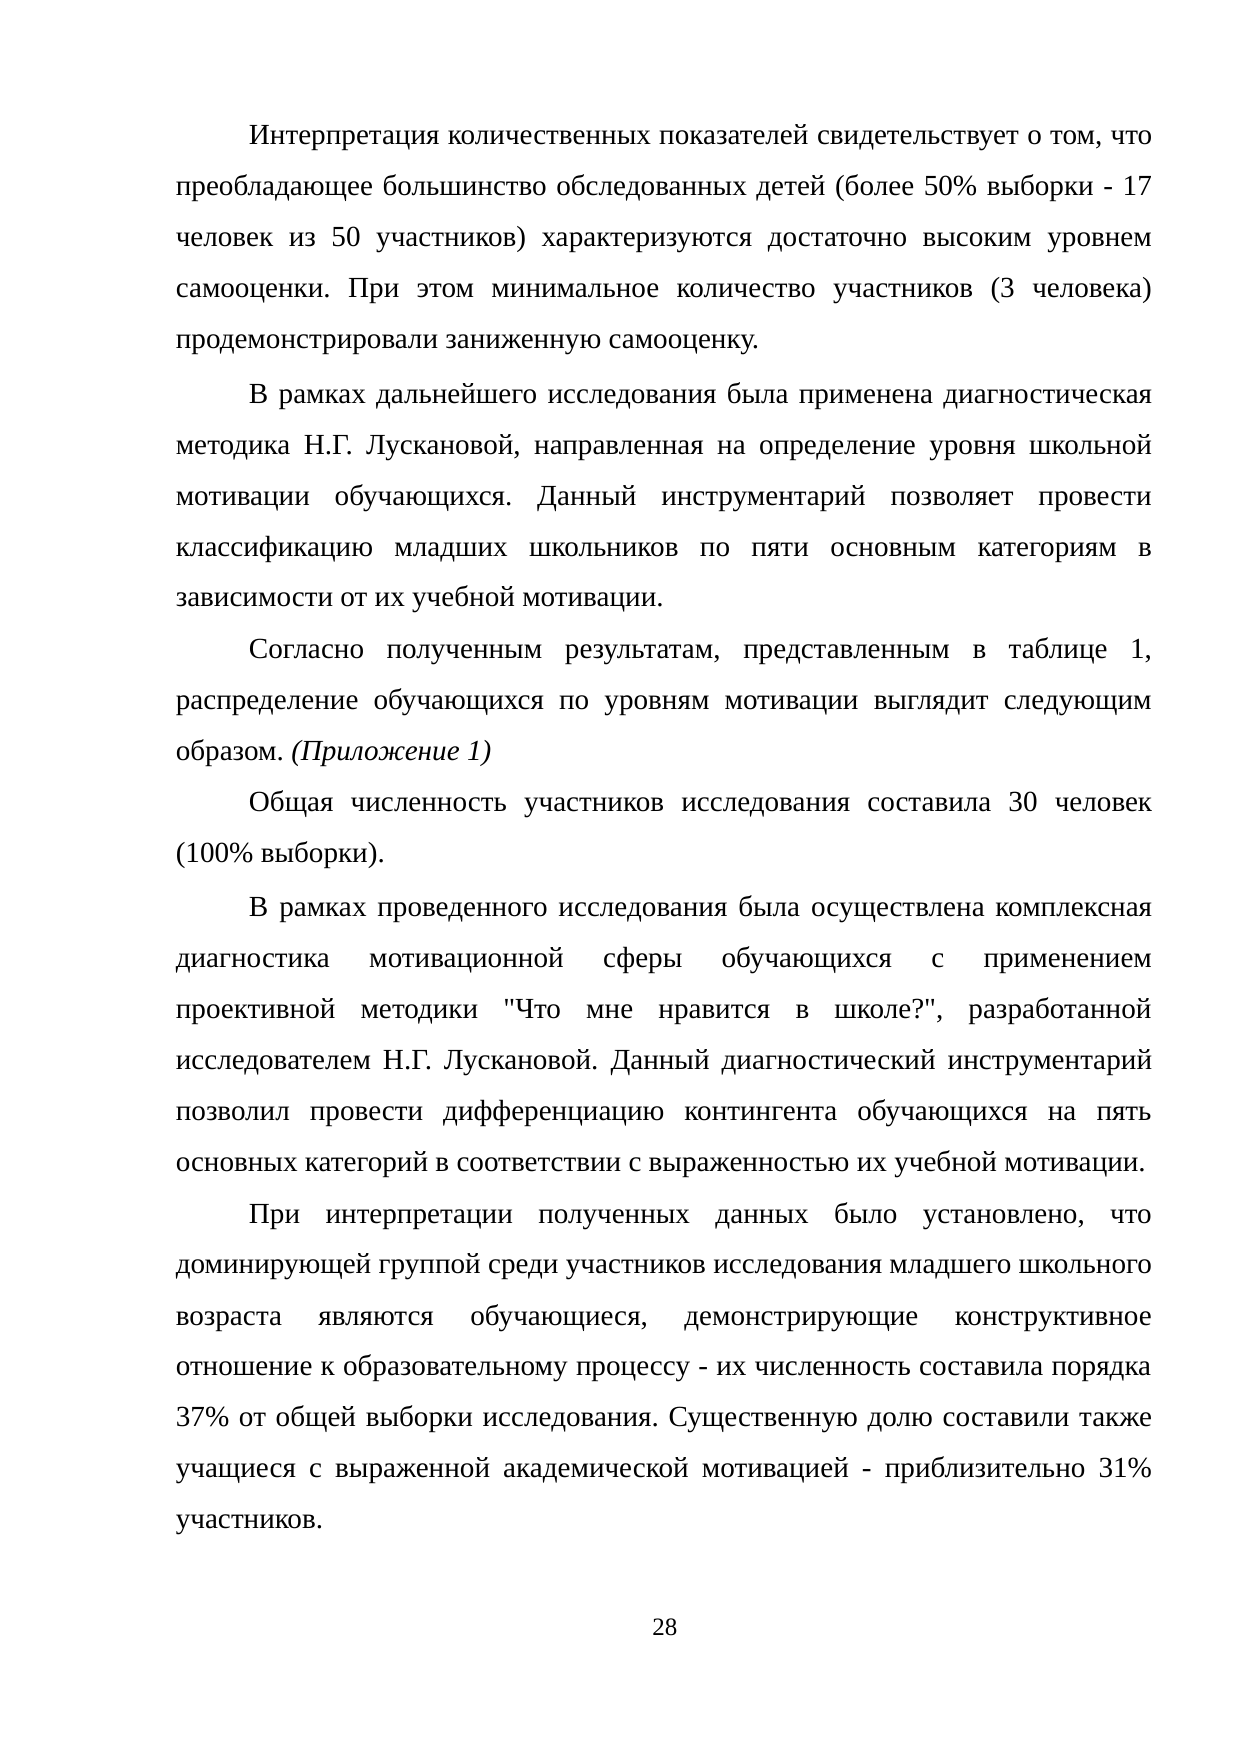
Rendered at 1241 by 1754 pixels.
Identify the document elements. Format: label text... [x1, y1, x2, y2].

text Общая численность участников исследования составила 30 человек (100% выборки). [176, 784, 1153, 869]
text Интерпретация количественных показателей свидетельствует о том, что преобладающее большинство обследованных детей (более 50% выборки - 17 человек из 50 участников) характеризуются достаточно высоким уровнем самооценки. При этом минимальное количество участников (3 человека) продемонстрировали заниженную самооценку. [176, 117, 1153, 355]
text В рамках дальнейшего исследования была применена диагностическая методика Н.Г. Лускановой, направленная на определение уровня школьной мотивации обучающихся. Данный инструментарий позволяет провести классификацию младших школьников по пяти основным категориям в зависимости от их учебной мотивации. [176, 376, 1153, 613]
text В рамках проведенного исследования была осуществлена комплексная диагностика мотивационной сферы обучающихся с применением проективной методики "Что мне нравится в школе?", разработанной исследователем Н.Г. Лускановой. Данный диагностический инструментарий позволил провести дифференциацию контингента обучающихся на пять основных категорий в соответствии с выраженностью их учебной мотивации. [176, 889, 1153, 1178]
text Согласно полученным результатам, представленным в таблице 1, распределение обучающихся по уровням мотивации выглядит следующим образом. (Приложение 1) [176, 631, 1153, 766]
text При интерпретации полученных данных было установлено, что доминирующей группой среди участников исследования младшего школьного возраста являются обучающиеся, демонстрирующие конструктивное отношение к образовательному процессу - их численность составила порядка 37% от общей выборки исследования. Существенную долю составили также учащиеся с выраженной академической мотивацией - приблизительно 31% участников. [176, 1196, 1153, 1535]
